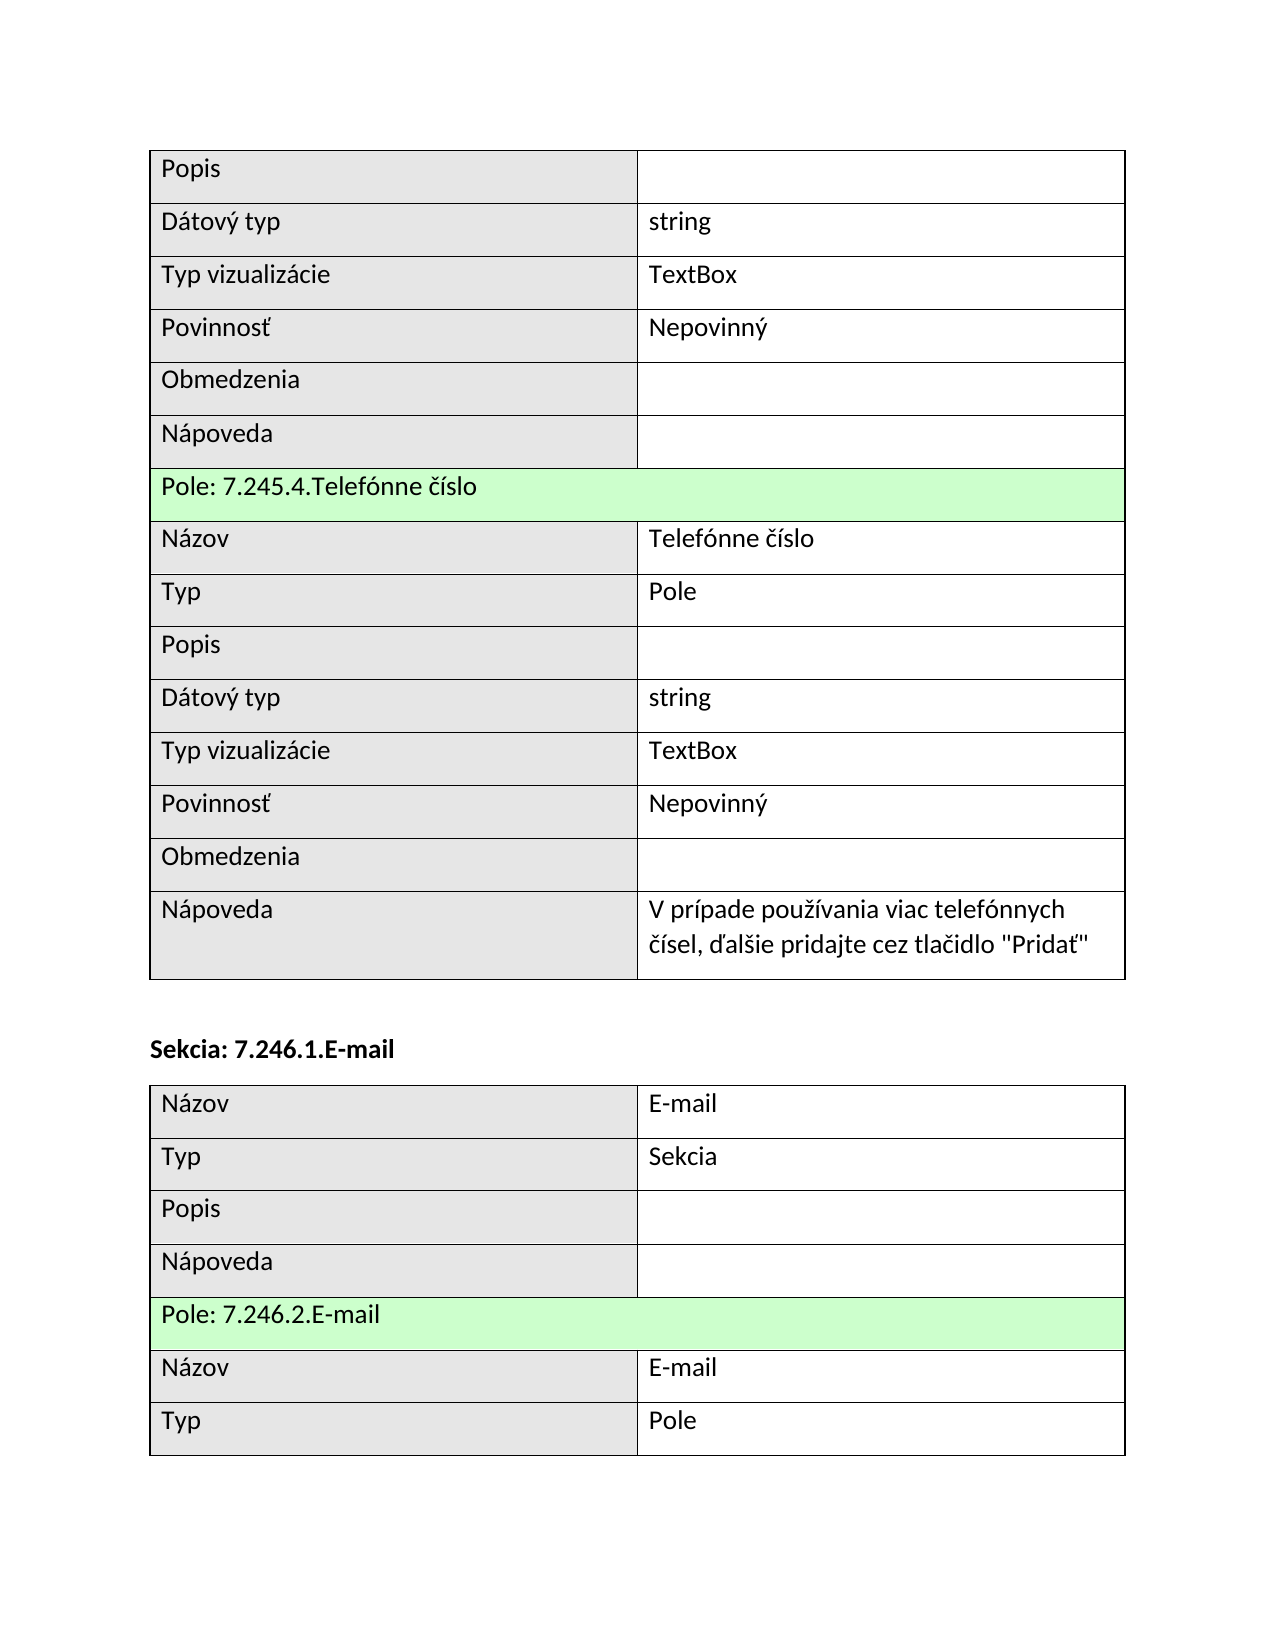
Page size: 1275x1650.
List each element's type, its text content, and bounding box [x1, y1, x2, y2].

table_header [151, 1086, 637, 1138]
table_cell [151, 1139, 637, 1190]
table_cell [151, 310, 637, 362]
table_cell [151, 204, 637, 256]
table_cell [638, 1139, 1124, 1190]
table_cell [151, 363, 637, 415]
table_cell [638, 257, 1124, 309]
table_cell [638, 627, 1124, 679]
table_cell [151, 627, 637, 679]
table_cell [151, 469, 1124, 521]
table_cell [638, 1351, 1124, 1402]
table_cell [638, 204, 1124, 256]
text Sekcia: 7.246.1.E-mail [150, 1032, 1125, 1066]
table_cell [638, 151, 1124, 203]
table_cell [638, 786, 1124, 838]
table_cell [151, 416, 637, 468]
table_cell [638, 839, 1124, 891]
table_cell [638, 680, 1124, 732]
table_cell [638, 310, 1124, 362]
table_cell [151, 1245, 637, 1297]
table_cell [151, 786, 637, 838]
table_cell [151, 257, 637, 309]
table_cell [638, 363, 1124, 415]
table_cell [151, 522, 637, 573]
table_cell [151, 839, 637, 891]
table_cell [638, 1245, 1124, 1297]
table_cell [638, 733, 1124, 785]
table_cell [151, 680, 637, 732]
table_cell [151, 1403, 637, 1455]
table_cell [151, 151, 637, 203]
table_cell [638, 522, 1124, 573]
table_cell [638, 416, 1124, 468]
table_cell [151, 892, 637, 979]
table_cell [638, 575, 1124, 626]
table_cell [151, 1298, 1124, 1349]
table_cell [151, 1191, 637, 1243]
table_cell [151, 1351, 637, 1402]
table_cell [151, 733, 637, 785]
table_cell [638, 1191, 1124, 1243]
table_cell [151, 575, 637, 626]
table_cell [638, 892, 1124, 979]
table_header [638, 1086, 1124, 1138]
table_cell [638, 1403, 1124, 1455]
